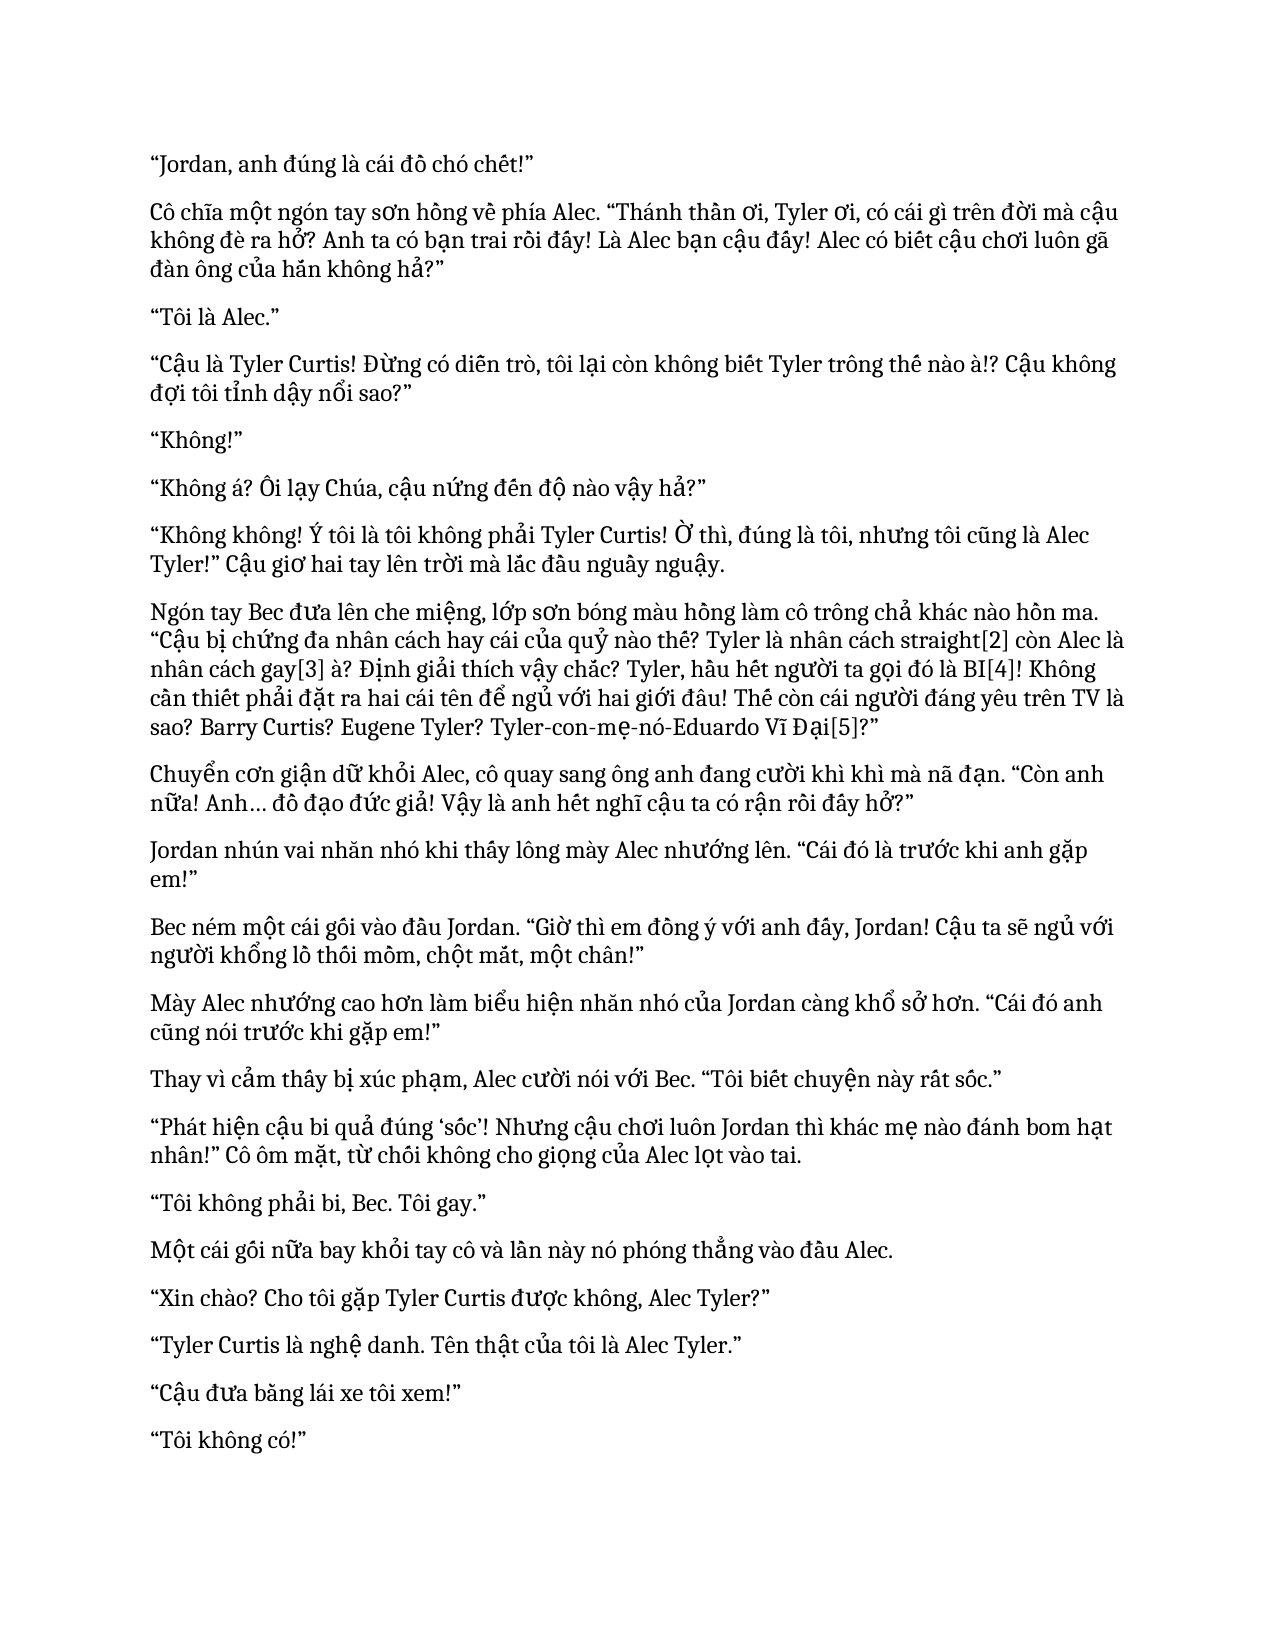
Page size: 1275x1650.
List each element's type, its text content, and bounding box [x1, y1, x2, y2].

text “Cậu đưa bằng lái xe tôi xem!” [150, 1379, 1125, 1407]
text “Tôi là Alec.” [150, 302, 1125, 331]
text Cô chĩa một ngón tay sơn hồng về phía Alec. “Thánh thần ơi, Tyler ơi, có cái gì trên đời mà cậu không đè ra hở? Anh ta có bạn trai rồi đấy! Là Alec bạn cậu đấy! Alec có biết cậu chơi luôn gã đàn ông của hắn không hả?” [150, 197, 1125, 284]
text Bec ném một cái gối vào đầu Jordan. “Giờ thì em đồng ý với anh đấy, Jordan! Cậu ta sẽ ngủ với người khổng lồ thối mồm, chột mắt, một chân!” [150, 912, 1125, 970]
text “Không á? Ôi lạy Chúa, cậu nứng đến độ nào vậy hả?” [150, 474, 1125, 502]
text “Phát hiện cậu bi quả đúng ‘sốc’! Nhưng cậu chơi luôn Jordan thì khác mẹ nào đánh bom hạt nhân!” Cô ôm mặt, từ chối không cho giọng của Alec lọt vào tai. [150, 1112, 1125, 1170]
text Một cái gối nữa bay khỏi tay cô và lần này nó phóng thẳng vào đầu Alec. [150, 1236, 1125, 1265]
text “Không không! Ý tôi là tôi không phải Tyler Curtis! Ờ thì, đúng là tôi, nhưng tôi cũng là Alec Tyler!” Cậu giơ hai tay lên trời mà lắc đầu nguầy nguậy. [150, 521, 1125, 579]
text Chuyển cơn giận dữ khỏi Alec, cô quay sang ông anh đang cười khì khì mà nã đạn. “Còn anh nữa! Anh… đồ đạo đức giả! Vậy là anh hết nghĩ cậu ta có rận rồi đấy hở?” [150, 760, 1125, 817]
text “Cậu là Tyler Curtis! Đừng có diễn trò, tôi lại còn không biết Tyler trông thế nào à!? Cậu không đợi tôi tỉnh dậy nổi sao?” [150, 350, 1125, 407]
text Mày Alec nhướng cao hơn làm biểu hiện nhăn nhó của Jordan càng khổ sở hơn. “Cái đó anh cũng nói trước khi gặp em!” [150, 989, 1125, 1046]
text Jordan nhún vai nhăn nhó khi thấy lông mày Alec nhướng lên. “Cái đó là trước khi anh gặp em!” [150, 836, 1125, 894]
text “Jordan, anh đúng là cái đồ chó chết!” [150, 150, 1125, 179]
text “Xin chào? Cho tôi gặp Tyler Curtis được không, Alec Tyler?” [150, 1284, 1125, 1312]
text Thay vì cảm thấy bị xúc phạm, Alec cười nói với Bec. “Tôi biết chuyện này rất sốc.” [150, 1065, 1125, 1094]
text Ngón tay Bec đưa lên che miệng, lớp sơn bóng màu hồng làm cô trông chả khác nào hồn ma. “Cậu bị chứng đa nhân cách hay cái của quỷ nào thế? Tyler là nhân cách straight[2] còn Alec là nhân cách gay[3] à? Định giải thích vậy chắc? Tyler, hầu hết người ta gọi đó là BI[4]! Không cần thiết phải đặt ra hai cái tên để ngủ với hai giới đâu! Thế còn cái người đáng yêu trên TV là sao? Barry Curtis? Eugene Tyler? Tyler-con-mẹ-nó-Eduardo Vĩ Đại[5]?” [150, 597, 1125, 741]
text “Tôi không phải bi, Bec. Tôi gay.” [150, 1189, 1125, 1217]
text “Tyler Curtis là nghệ danh. Tên thật của tôi là Alec Tyler.” [150, 1331, 1125, 1360]
text “Không!” [150, 426, 1125, 455]
text “Tôi không có!” [150, 1426, 1125, 1455]
